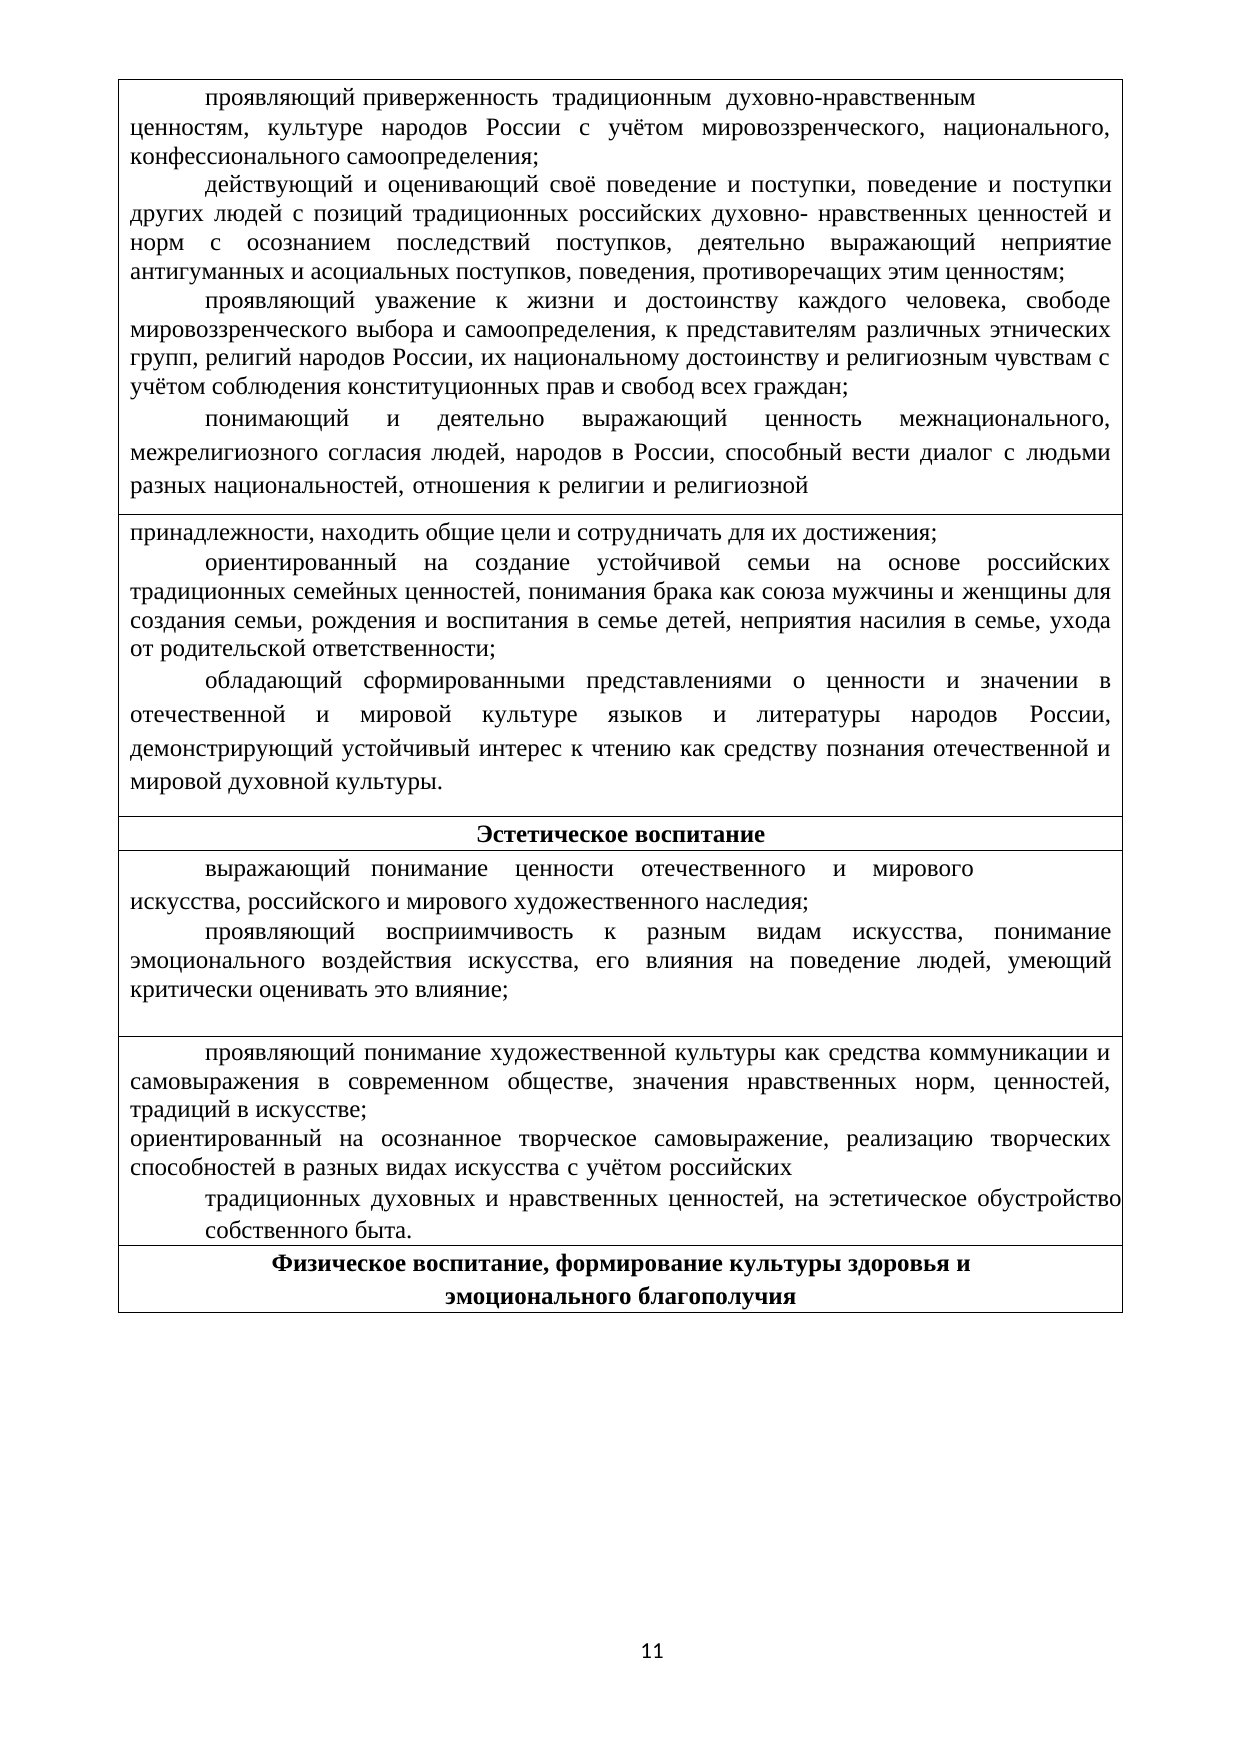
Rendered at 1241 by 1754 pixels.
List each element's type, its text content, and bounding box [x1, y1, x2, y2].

table_cell принадлежности, находить общие цели и сотрудничать для их достижения; ориентированный на создание устойчивой семьи на основе российских традиционных семейных ценностей, понимания брака как союза мужчины и женщины для создания семьи, рождения и воспитания в семье детей, неприятия насилия в семье, ухода от родительской ответственности; обладающий сформированными представлениями о ценности и значении в отечественной и мировой культуре языков и литературы народов России, демонстрирующий устойчивый интерес к чтению как средству познания отечественной и мировой духовной культуры. [119, 515, 1122, 816]
table_cell Эстетическое воспитание [119, 817, 1122, 850]
table_cell выражающий понимание ценности отечественного и мирового искусства, российского и мирового художественного наследия; проявляющий восприимчивость к разным видам искусства, понимание эмоционального воздействия искусства, его влияния на поведение людей, умеющий критически оценивать это влияние; [119, 851, 1122, 1036]
table_cell Физическое воспитание, формирование культуры здоровья и эмоционального благополучия [119, 1246, 1122, 1312]
table_cell проявляющий понимание художественной культуры как средства коммуникации и самовыражения в современном обществе, значения нравственных норм, ценностей, традиций в искусстве; ориентированный на осознанное творческое самовыражение, реализацию творческих способностей в разных видах искусства с учётом российских традиционных духовных и нравственных ценностей, на эстетическое обустройство собственного быта. [119, 1037, 1122, 1245]
table_cell проявляющий приверженность традиционным духовно-нравственным ценностям, культуре народов России с учётом мировоззренческого, национального, конфессионального самоопределения; действующий и оценивающий своё поведение и поступки, поведение и поступки других людей с позиций традиционных российских духовно- нравственных ценностей и норм с осознанием последствий поступков, деятельно выражающий неприятие антигуманных и асоциальных поступков, поведения, противоречащих этим ценностям; проявляющий уважение к жизни и достоинству каждого человека, свободе мировоззренческого выбора и самоопределения, к представителям различных этнических групп, религий народов России, их национальному достоинству и религиозным чувствам с учётом соблюдения конституционных прав и свобод всех граждан; понимающий и деятельно выражающий ценность межнационального, межрелигиозного согласия людей, народов в России, способный вести диалог с людьми разных национальностей, отношения к религии и религиозной [119, 80, 1122, 514]
